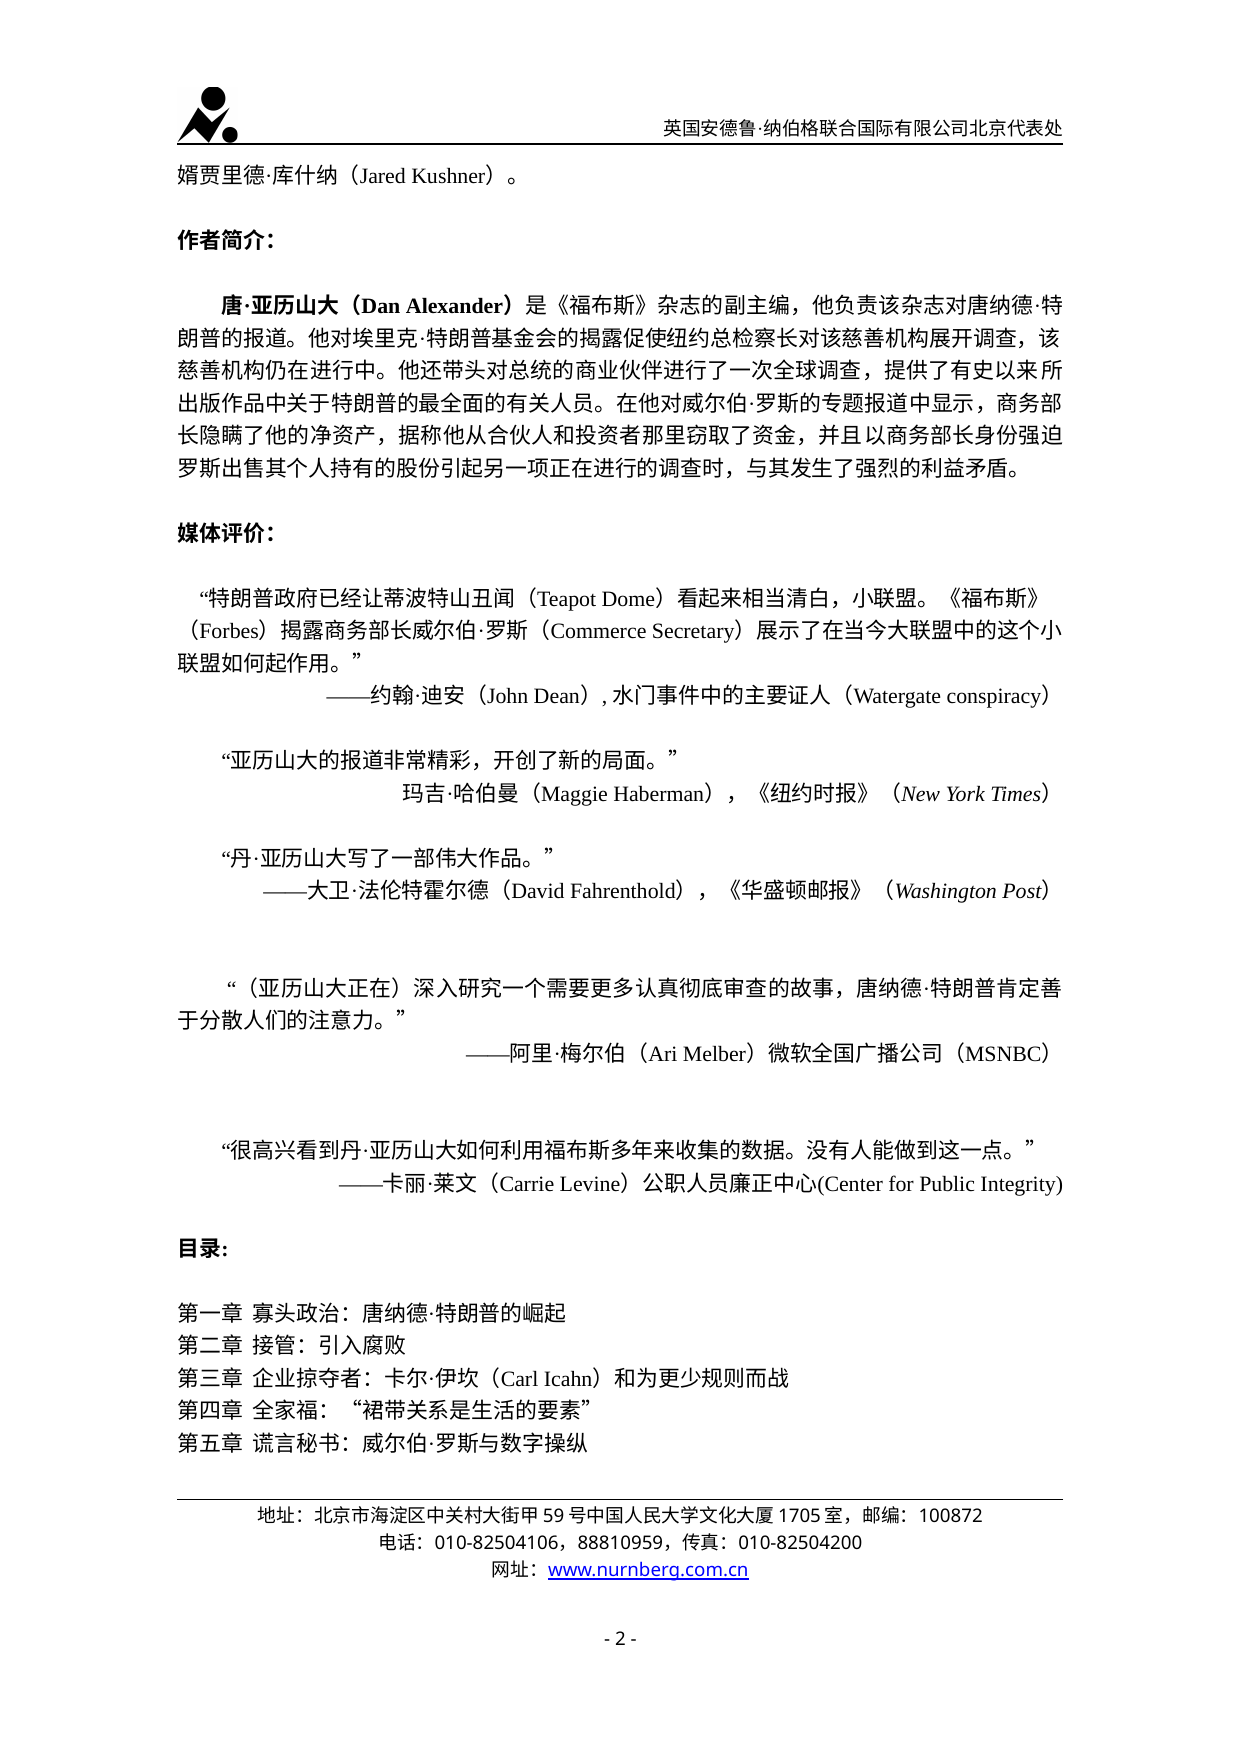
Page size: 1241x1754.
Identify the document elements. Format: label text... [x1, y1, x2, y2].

text 作者简介： [177, 223, 1063, 255]
text “很高兴看到丹·亚历山大如何利用福布斯多年来收集的数据。没有人能做到这一点。” [177, 1133, 1063, 1165]
text ——大卫·法伦特霍尔德（David Fahrenthold），《华盛顿邮报》（Washington Post） [177, 873, 1063, 905]
text 媒体评价： [177, 515, 1063, 548]
text 玛吉·哈伯曼（Maggie Haberman），《纽约时报》（New York Times） [177, 775, 1063, 808]
text 唐·亚历山大（Dan Alexander）是《福布斯》杂志的副主编，他负责该杂志对唐纳德·特朗普的报道。他对埃里克·特朗普基金会的揭露促使纽约总检察长对该慈善机构展开调查，该慈善机构仍在进行中。他还带头对总统的商业伙伴进行了一次全球调查，提供了有史以来所出版作品中关于特朗普的最全面的有关人员。在他对威尔伯·罗斯的专题报道中显示，商务部长隐瞒了他的净资产，据称他从合伙人和投资者那里窃取了资金，并且以商务部长身份强迫罗斯出售其个人持有的股份引起另一项正在进行的调查时，与其发生了强烈的利益矛盾。 [177, 288, 1063, 483]
text 第三章 企业掠夺者：卡尔·伊坎（Carl Icahn）和为更少规则而战 [177, 1360, 1063, 1393]
text 第二章 接管：引入腐败 [177, 1328, 1063, 1360]
text ——阿里·梅尔伯（Ari Melber）微软全国广播公司（MSNBC） [177, 1035, 1063, 1068]
text ——卡丽·莱文（Carrie Levine）公职人员廉正中心(Center for Public Integrity) [177, 1165, 1063, 1198]
text 目录: [177, 1230, 1063, 1263]
text “（亚历山大正在）深入研究一个需要更多认真彻底审查的故事，唐纳德·特朗普肯定善于分散人们的注意力。” [177, 970, 1063, 1035]
text ——约翰·迪安（John Dean）, 水门事件中的主要证人（Watergate conspiracy） [177, 678, 1063, 710]
text 第四章 全家福：“裙带关系是生活的要素” [177, 1393, 1063, 1425]
text “特朗普政府已经让蒂波特山丑闻（Teapot Dome）看起来相当清白，小联盟。《福布斯》（Forbes）揭露商务部长威尔伯·罗斯（Commerce Secretary）展示了在当今大联盟中的这个小联盟如何起作用。” [177, 580, 1063, 678]
picture [177, 87, 238, 143]
text 第一章 寡头政治：唐纳德·特朗普的崛起 [177, 1295, 1063, 1328]
text “亚历山大的报道非常精彩，开创了新的局面。” [177, 743, 1063, 775]
text “丹·亚历山大写了一部伟大作品。” [177, 840, 1063, 873]
text 第五章 谎言秘书：威尔伯·罗斯与数字操纵 [177, 1425, 1063, 1458]
